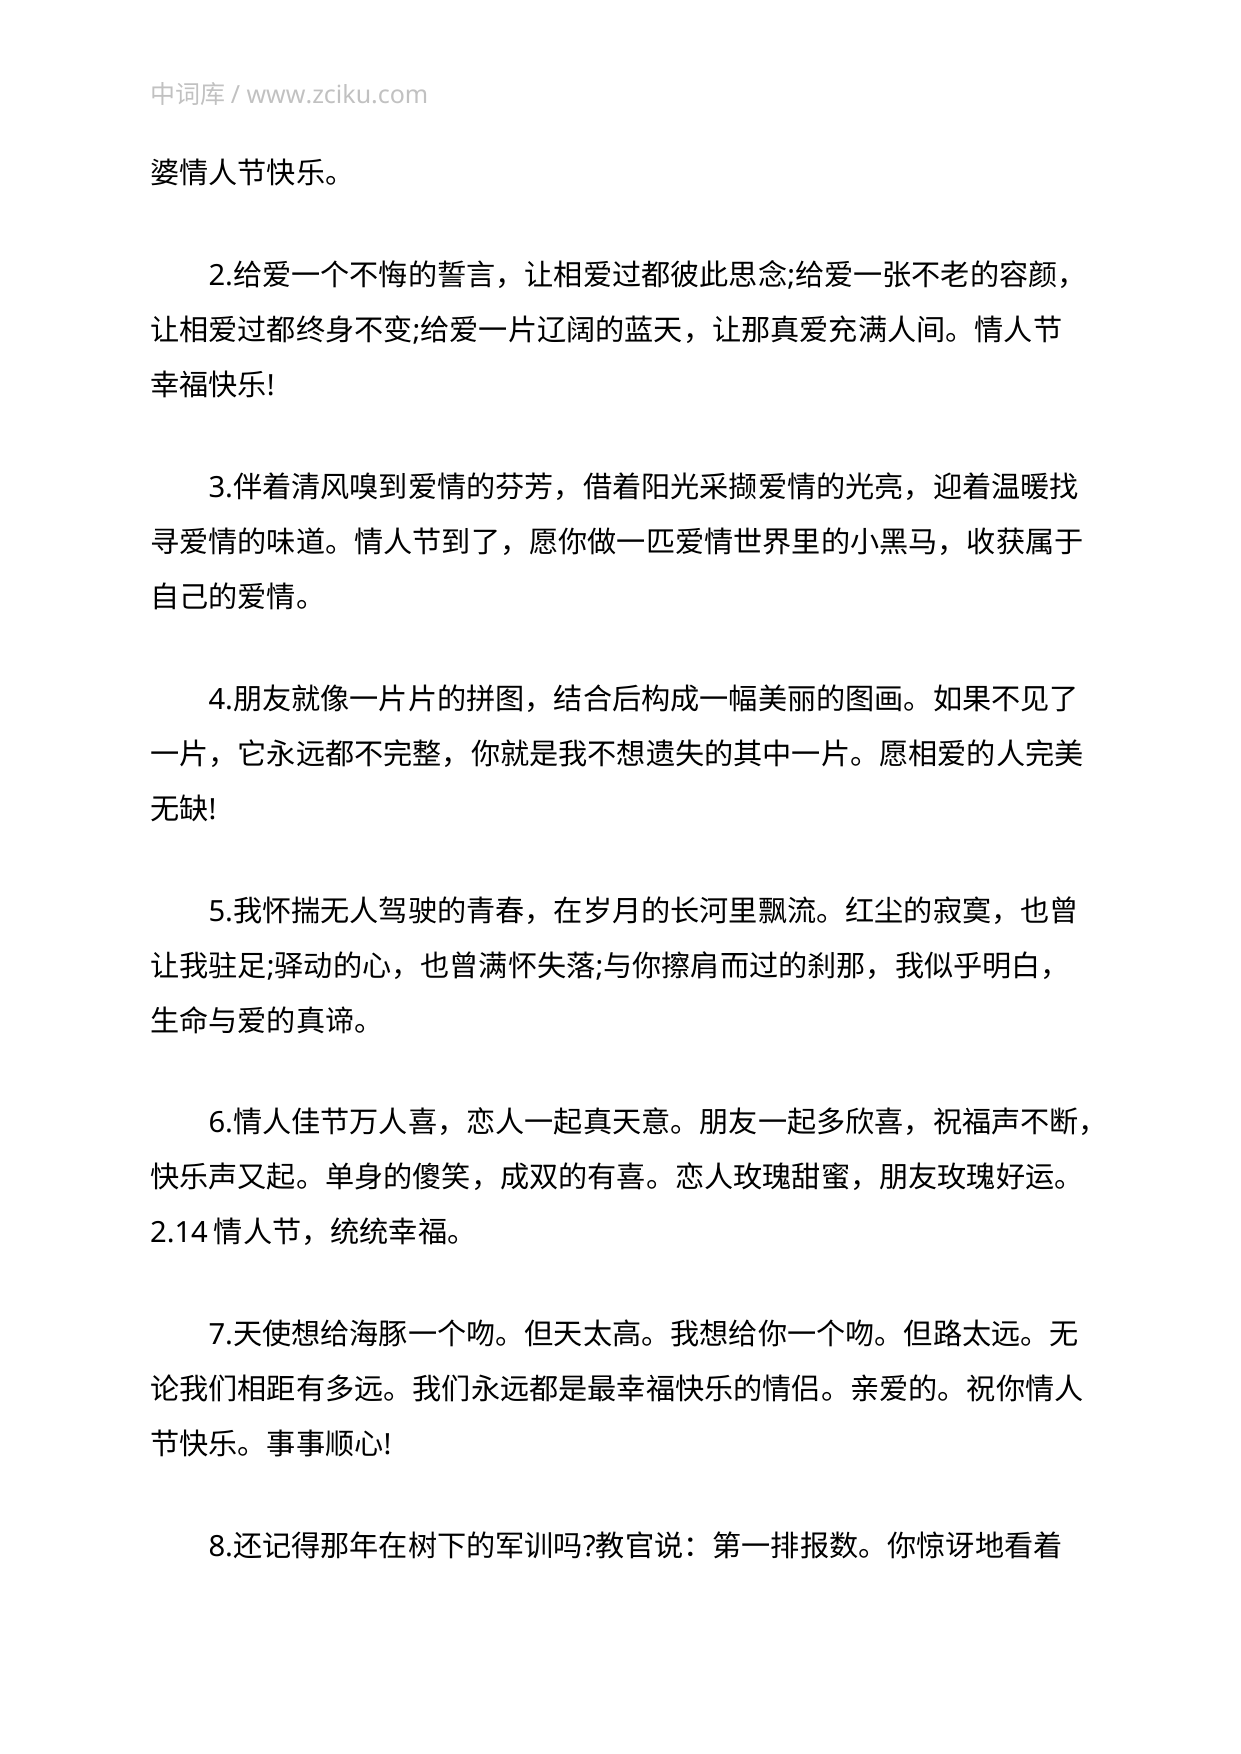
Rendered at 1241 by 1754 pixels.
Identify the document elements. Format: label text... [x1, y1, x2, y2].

text 5.我怀揣无人驾驶的青春，在岁月的长河里飘流。红尘的寂寞，也曾让我驻足;驿动的心，也曾满怀失落;与你擦肩而过的刹那，我似乎明白，生命与爱的真谛。 [150, 887, 1090, 1039]
text 6.情人佳节万人喜，恋人一起真天意。朋友一起多欣喜，祝福声不断，快乐声又起。单身的傻笑，成双的有喜。恋人玫瑰甜蜜，朋友玫瑰好运。2.14情人节，统统幸福。 [150, 1099, 1090, 1251]
text 4.朋友就像一片片的拼图，结合后构成一幅美丽的图画。如果不见了一片，它永远都不完整，你就是我不想遗失的其中一片。愿相爱的人完美无缺! [150, 675, 1090, 828]
text 7.天使想给海豚一个吻。但天太高。我想给你一个吻。但路太远。无论我们相距有多远。我们永远都是最幸福快乐的情侣。亲爱的。祝你情人节快乐。事事顺心! [150, 1311, 1090, 1463]
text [150, 150, 1090, 192]
text 3.伴着清风嗅到爱情的芬芳，借着阳光采撷爱情的光亮，迎着温暖找寻爱情的味道。情人节到了，愿你做一匹爱情世界里的小黑马，收获属于自己的爱情。 [150, 464, 1090, 616]
text 2.给爱一个不悔的誓言，让相爱过都彼此思念;给爱一张不老的容颜，让相爱过都终身不变;给爱一片辽阔的蓝天，让那真爱充满人间。情人节幸福快乐! [150, 252, 1090, 404]
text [150, 1523, 1090, 1565]
